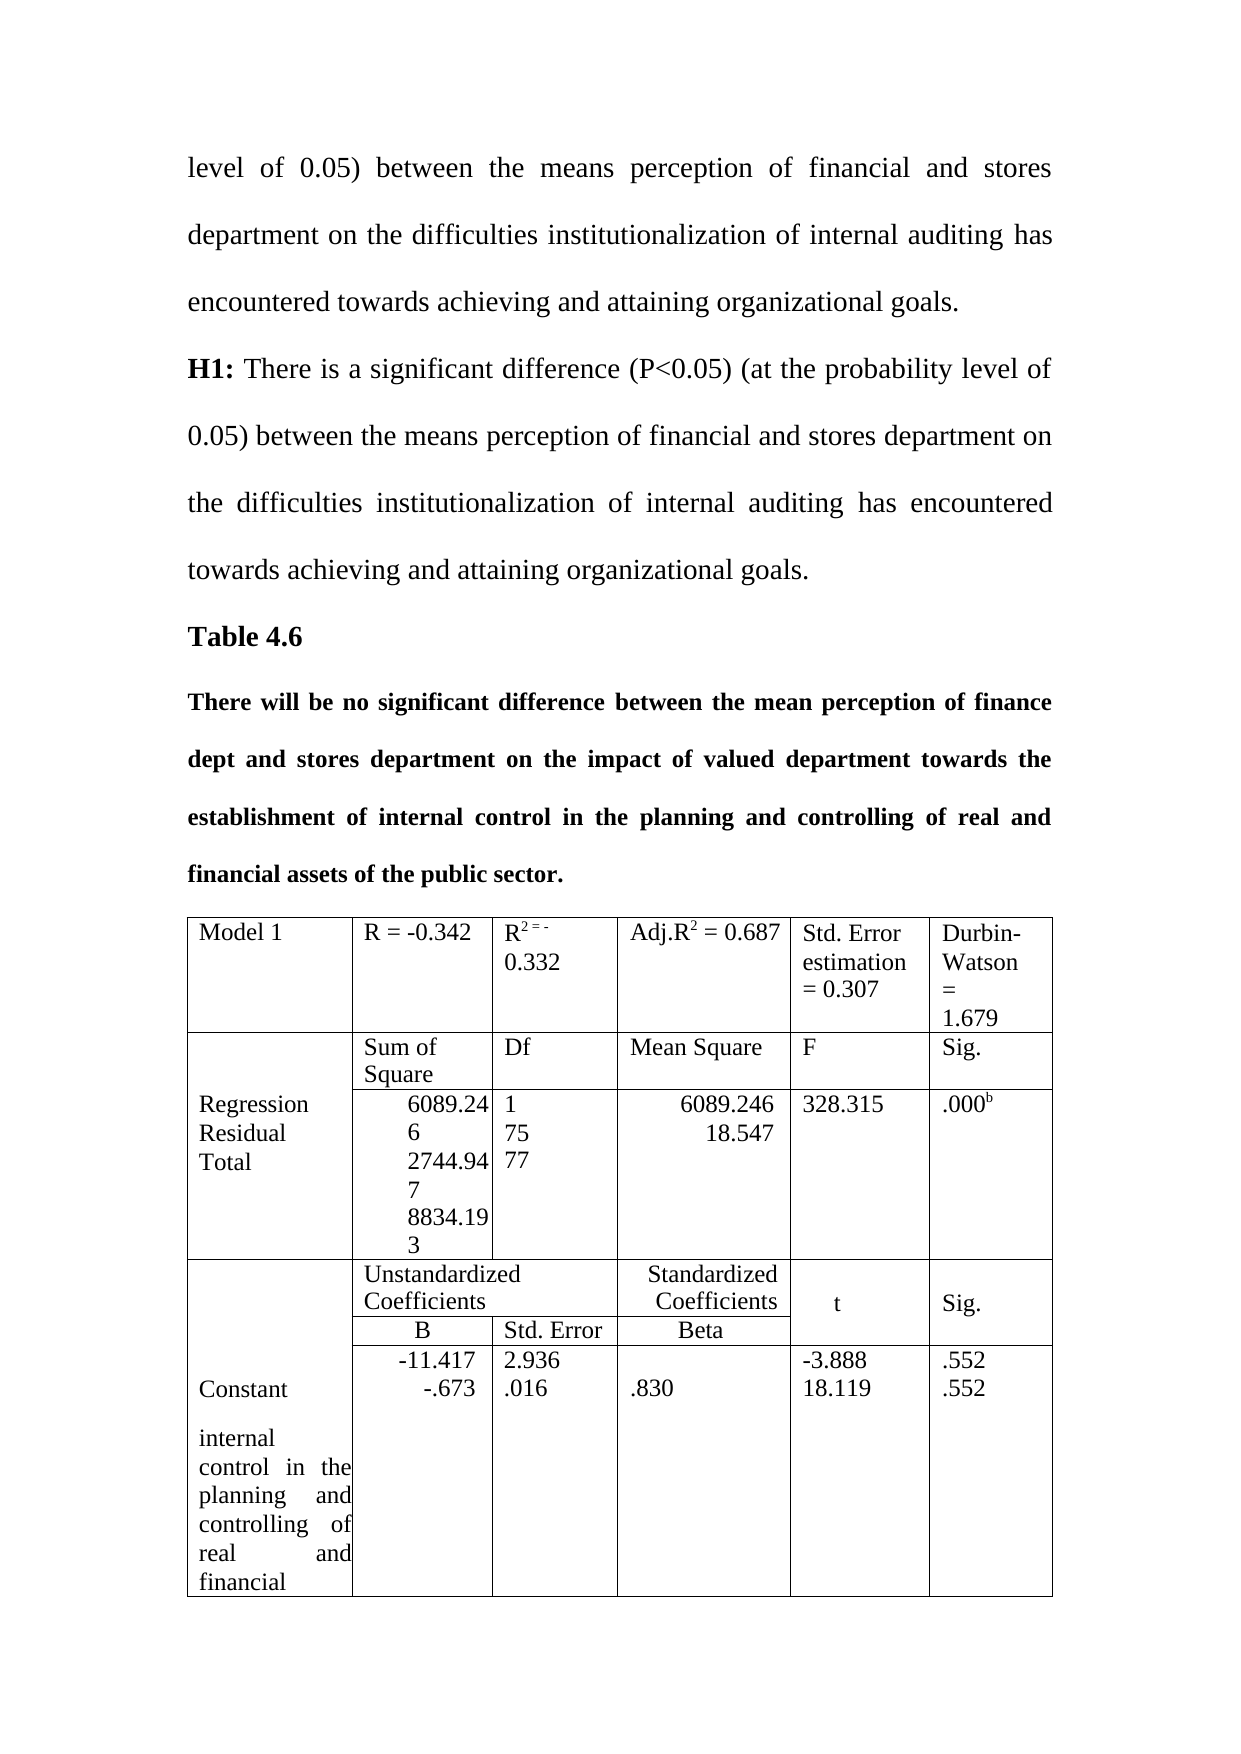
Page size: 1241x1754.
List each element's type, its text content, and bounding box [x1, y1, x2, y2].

table_header Adj.R2 = 0.687 [618, 918, 790, 1032]
table_cell .000b [930, 1090, 1052, 1259]
table_cell F [791, 1033, 929, 1089]
table_cell 2.936 .016 [493, 1346, 617, 1596]
table_cell B [353, 1317, 492, 1345]
table_cell 1 75 77 [493, 1090, 617, 1259]
table_cell Unstandardized Coefficients [353, 1260, 617, 1316]
table_header Std. Error estimation = 0.307 [791, 918, 929, 1032]
table_cell Regression Residual Total [188, 1033, 352, 1259]
table_cell -11.417 -.673 [353, 1346, 492, 1596]
table_cell 6089.246 18.547 [618, 1090, 790, 1259]
table_header Durbin- Watson = 1.679 [930, 918, 1052, 1032]
table_cell Mean Square [618, 1033, 790, 1089]
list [187, 150, 1053, 359]
table_header Model 1 [188, 918, 352, 1032]
table_cell Df [493, 1033, 617, 1089]
table_cell Beta [618, 1317, 790, 1345]
table_cell t [791, 1260, 929, 1345]
table_cell Std. Error [493, 1317, 617, 1345]
table_cell .552 .552 [930, 1346, 1052, 1596]
table_cell Sum of Square [353, 1033, 492, 1089]
table_header R2 = -0.332 [493, 918, 617, 1032]
table_header R = -0.342 [353, 918, 492, 1032]
table_cell -3.888 18.119 [791, 1346, 929, 1596]
table_cell Standardized Coefficients [618, 1260, 790, 1316]
table_cell 6089.246 2744.947 8834.193 [353, 1090, 492, 1259]
table_cell .830 [618, 1346, 790, 1596]
text There will be no significant difference between the mean perception of finance dept and stores department on the impact of valued department towards the establishment of internal control in the planning and controlling of real and financial assets of the public sector. [187, 698, 1053, 888]
table_cell Constant internal control in the planning and controlling of real and financial public sector [188, 1260, 352, 1596]
text Table 4.6 [187, 619, 1053, 653]
table_cell Sig. [930, 1033, 1052, 1089]
table_cell 328.315 [791, 1090, 929, 1259]
table_cell Sig. [930, 1260, 1052, 1345]
